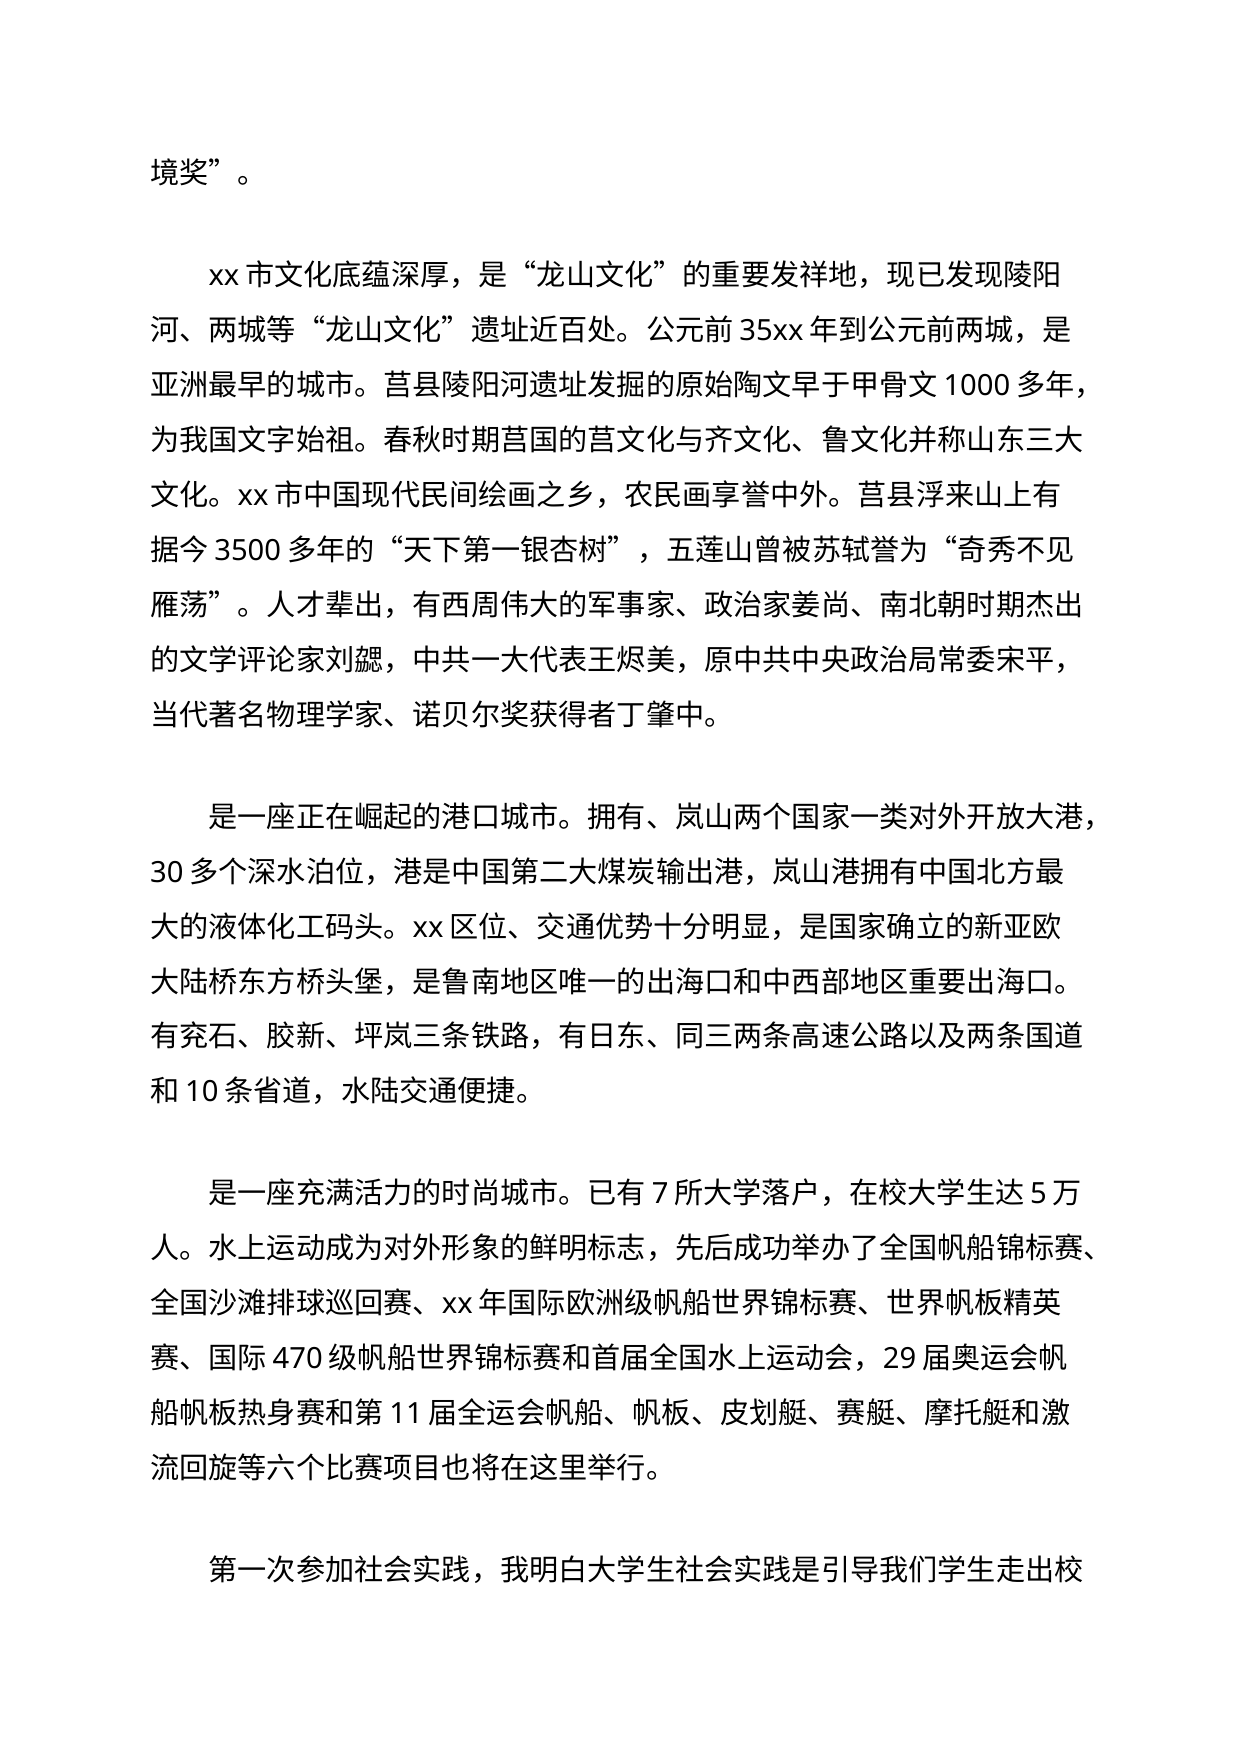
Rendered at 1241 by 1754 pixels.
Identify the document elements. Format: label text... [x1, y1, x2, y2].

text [150, 1547, 1090, 1589]
text xx市文化底蕴深厚，是“龙山文化”的重要发祥地，现已发现陵阳河、两城等“龙山文化”遗址近百处。公元前35xx年到公元前两城，是亚洲最早的城市。莒县陵阳河遗址发掘的原始陶文早于甲骨文1000多年，为我国文字始祖。春秋时期莒国的莒文化与齐文化、鲁文化并称山东三大文化。xx市中国现代民间绘画之乡，农民画享誉中外。莒县浮来山上有据今3500多年的“天下第一银杏树”，五莲山曾被苏轼誉为“奇秀不见雁荡”。人才辈出，有西周伟大的军事家、政治家姜尚、南北朝时期杰出的文学评论家刘勰，中共一大代表王烬美，原中共中央政治局常委宋平，当代著名物理学家、诺贝尔奖获得者丁肇中。 [150, 252, 1090, 734]
text 是一座充满活力的时尚城市。已有7所大学落户，在校大学生达5万人。水上运动成为对外形象的鲜明标志，先后成功举办了全国帆船锦标赛、全国沙滩排球巡回赛、xx年国际欧洲级帆船世界锦标赛、世界帆板精英赛、国际470级帆船世界锦标赛和首届全国水上运动会，29届奥运会帆船帆板热身赛和第11届全运会帆船、帆板、皮划艇、赛艇、摩托艇和激流回旋等六个比赛项目也将在这里举行。 [150, 1170, 1090, 1487]
text 是一座正在崛起的港口城市。拥有、岚山两个国家一类对外开放大港，30多个深水泊位，港是中国第二大煤炭输出港，岚山港拥有中国北方最大的液体化工码头。xx区位、交通优势十分明显，是国家确立的新亚欧大陆桥东方桥头堡，是鲁南地区唯一的出海口和中西部地区重要出海口。有兖石、胶新、坪岚三条铁路，有日东、同三两条高速公路以及两条国道和10条省道，水陆交通便捷。 [150, 793, 1090, 1110]
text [150, 150, 1090, 192]
